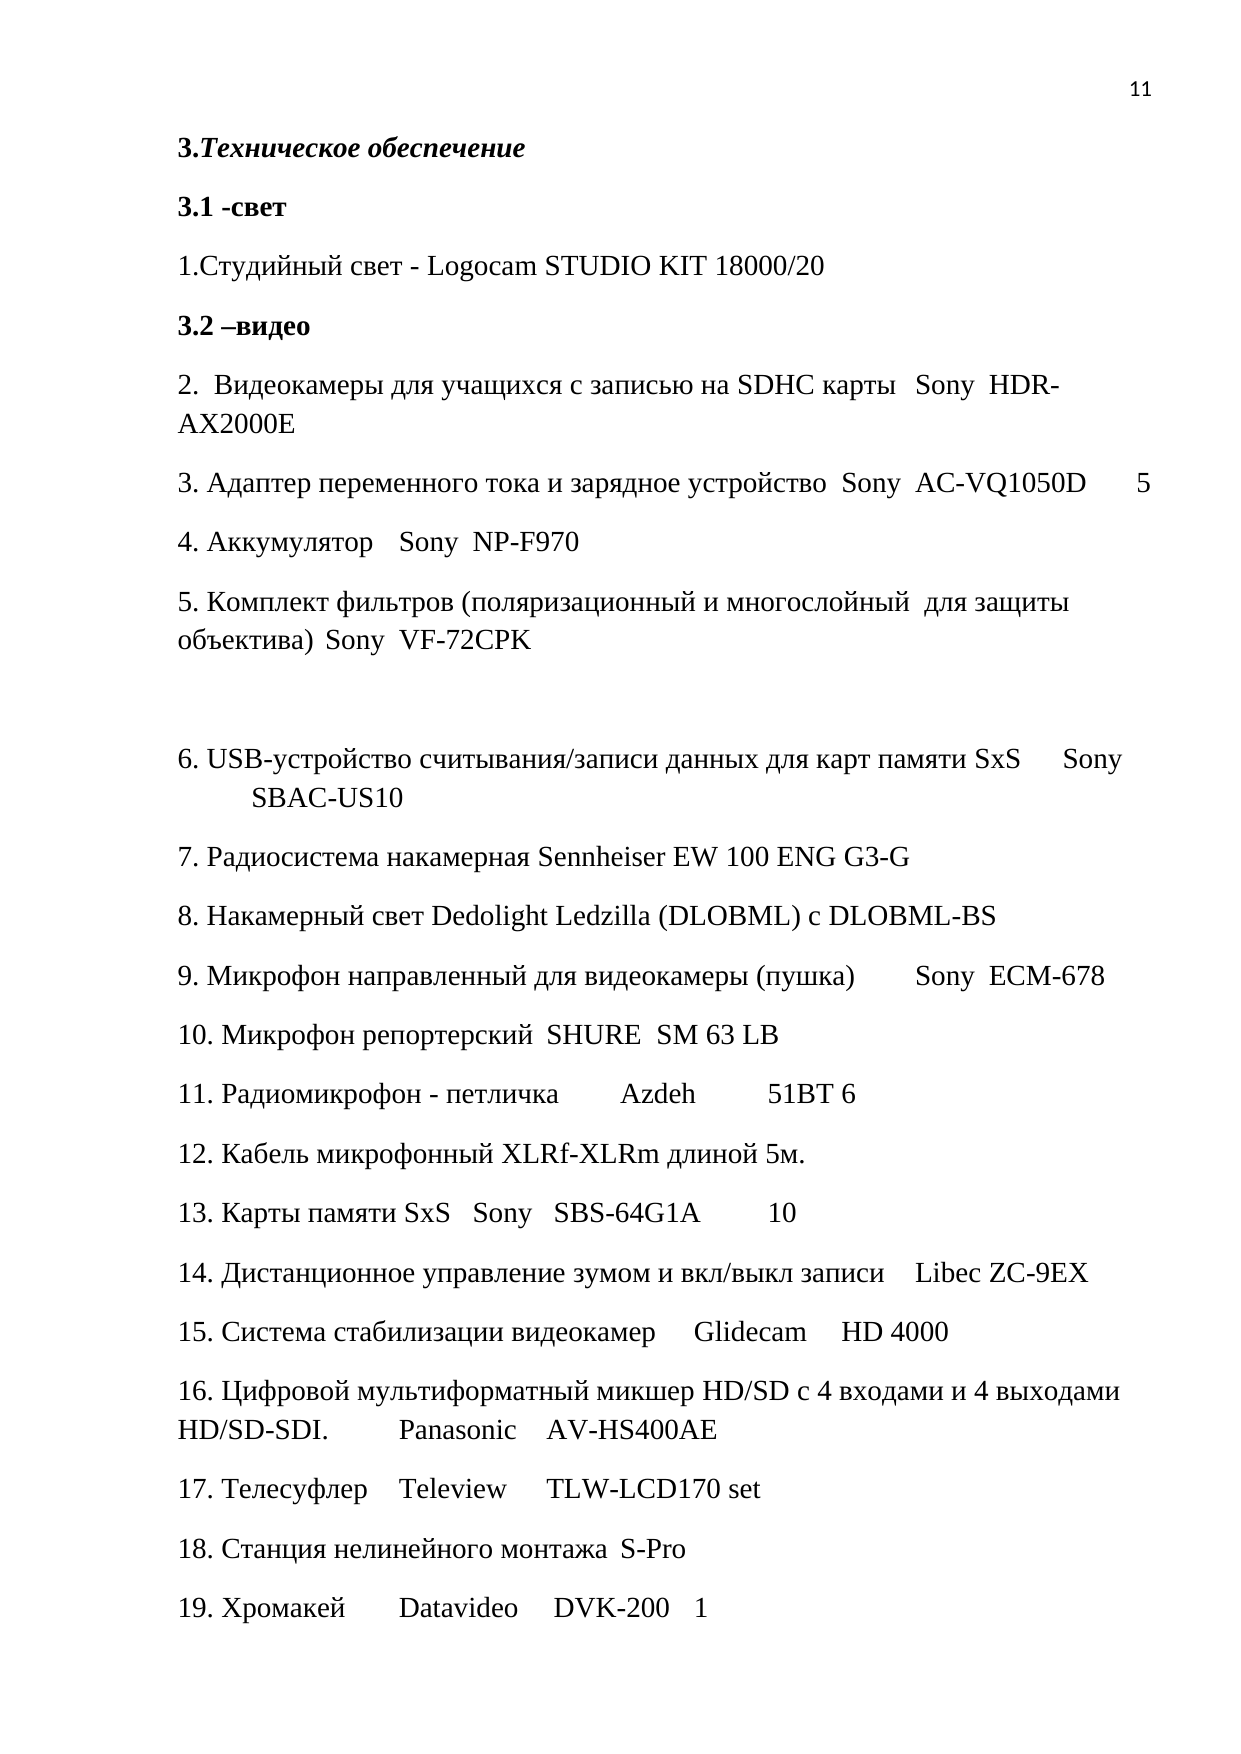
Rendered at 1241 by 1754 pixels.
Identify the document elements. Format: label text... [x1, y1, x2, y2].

text 18. Станция нелинейного монтажа S-Pro [177, 1531, 1152, 1564]
text 11. Радиомикрофон - петличка Azdeh 51BT 6 [177, 1077, 1152, 1110]
text 2. Видеокамеры для учащихся с записью на SDHC карты Sony HDR-AX2000E [177, 367, 1152, 439]
text 10. Микрофон репортерский SHURE SM 63 LB [177, 1017, 1152, 1051]
text 19. Хромакей Datavideo DVK-200 1 [177, 1590, 1152, 1624]
text 16. Цифровой мультиформатный микшер HD/SD с 4 входами и 4 выходами HD/SD-SDI. Panasonic AV-HS400AE [177, 1373, 1152, 1446]
text 8. Накамерный свет Dedolight Ledzilla (DLOBML) с DLOBML-BS [177, 898, 1152, 932]
text 13. Карты памяти SxS Sony SBS-64G1A 10 [177, 1195, 1152, 1229]
text 6. USB-устройство считывания/записи данных для карт памяти SxS Sony SBAC-US10 [177, 741, 1152, 813]
text 12. Кабель микрофонный XLRf-XLRm длиной 5м. [177, 1136, 1152, 1169]
text 5. Комплект фильтров (поляризационный и многослойный для защиты объектива) Sony VF-72CPK [177, 584, 1152, 656]
text 4. Аккумулятор Sony NP-F970 [177, 524, 1152, 558]
text 3.Техническое обеспечение [177, 130, 1152, 163]
text 7. Радиосистема накамерная Sennheiser EW 100 ENG G3-G [177, 839, 1152, 873]
text 15. Система стабилизации видеокамер Glidecam HD 4000 [177, 1314, 1152, 1348]
text 9. Микрофон направленный для видеокамеры (пушка) Sony ECM-678 [177, 958, 1152, 991]
text 3. Адаптер переменного тока и зарядное устройство Sony AC-VQ1050D 5 [177, 465, 1152, 499]
text 3.1 -свет [177, 189, 1152, 223]
text 14. Дистанционное управление зумом и вкл/выкл записи Libec ZC-9EX [177, 1255, 1152, 1288]
text 17. Телесуфлер Teleview TLW-LCD170 set [177, 1471, 1152, 1505]
text 3.2 –видео [177, 308, 1152, 341]
text 1.Студийный свет - Logocam STUDIO KIT 18000/20 [177, 248, 1152, 282]
